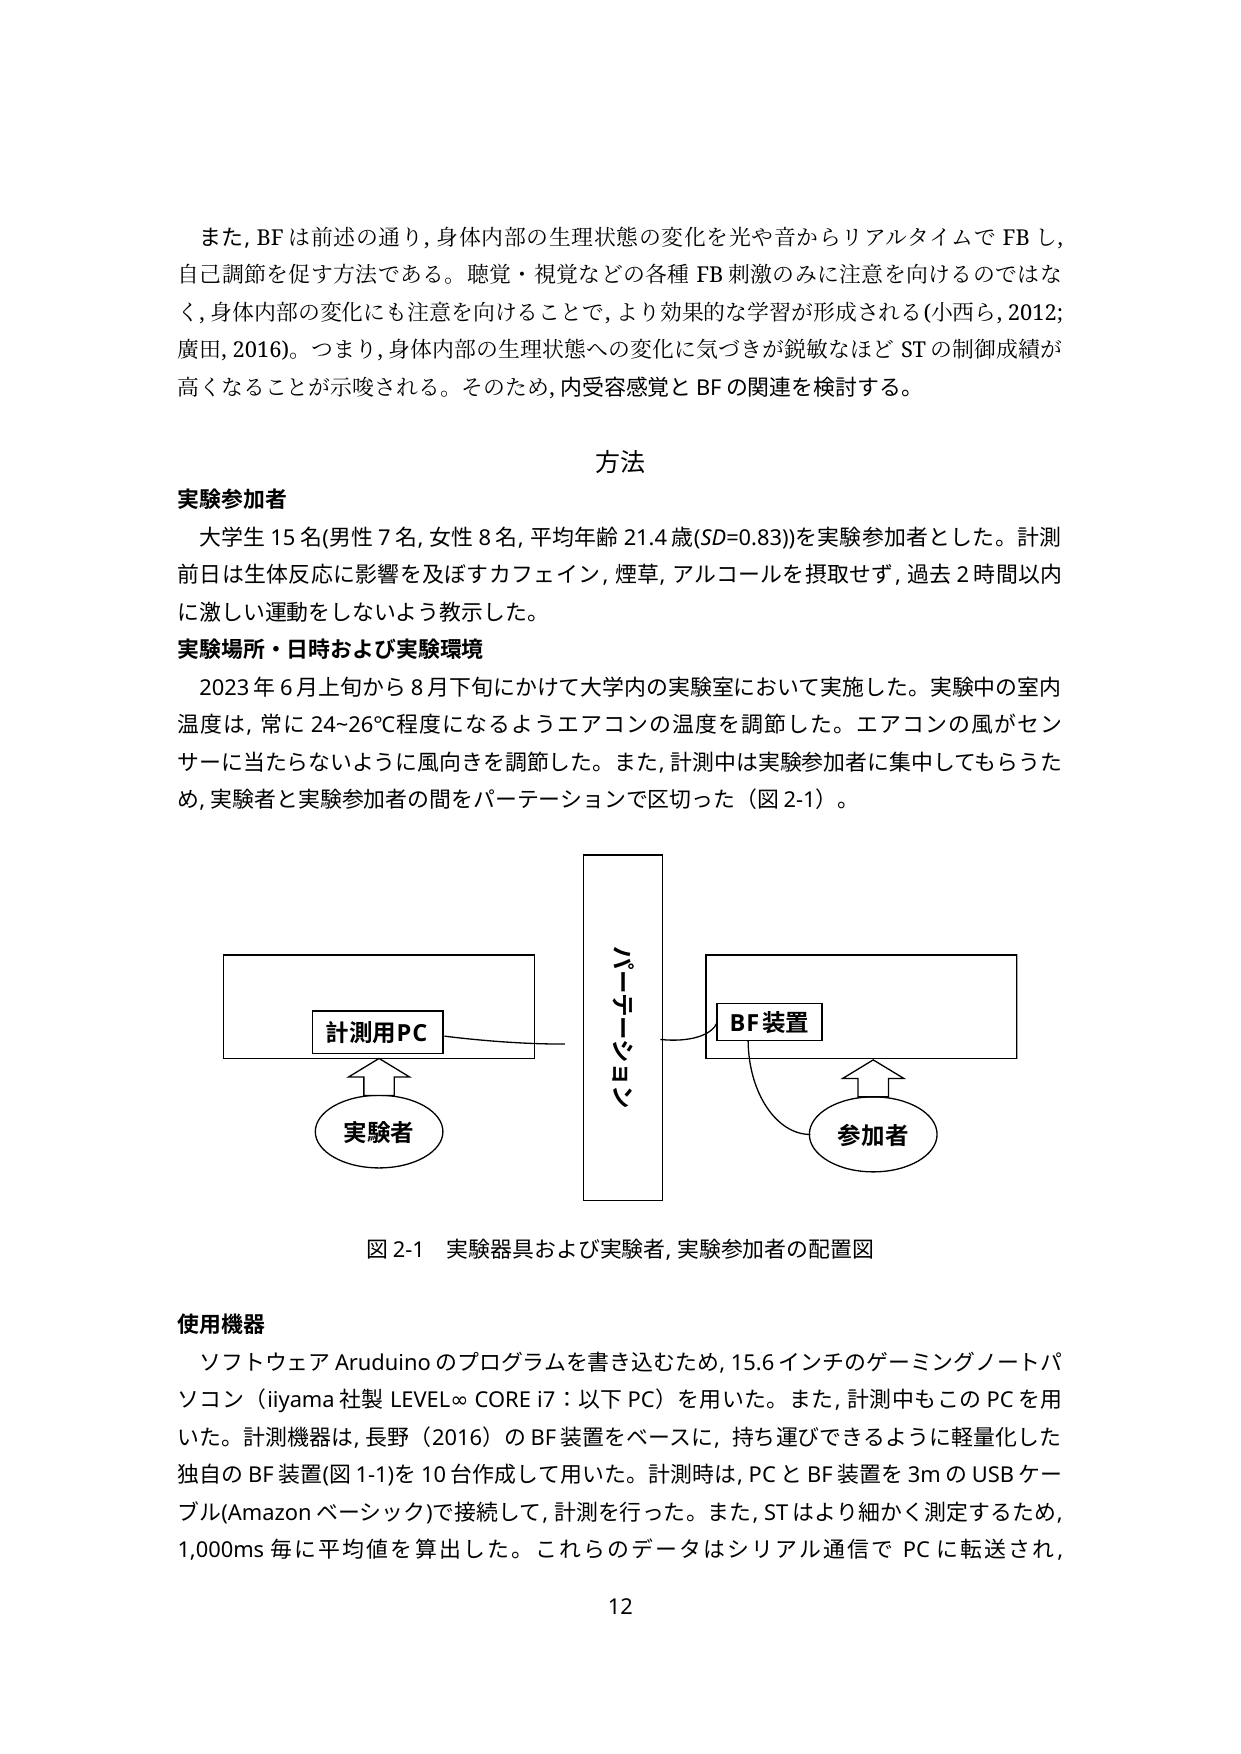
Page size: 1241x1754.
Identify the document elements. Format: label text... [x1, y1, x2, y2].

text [177, 1342, 1063, 1567]
text 大学生15名(男性7名, 女性8名, 平均年齢21.4歳(SD=0.83))を実験参加者とした。計測前日は生体反応に影響を及ぼすカフェイン, 煙草, アルコールを摂取せず, 過去2時間以内に激しい運動をしないよう教示した。 [177, 517, 1063, 629]
text 使用機器 [177, 1304, 1063, 1342]
text また, BFは前述の通り, 身体内部の生理状態の変化を光や音からリアルタイムでFBし, 自己調節を促す方法である。聴覚・視覚などの各種FB刺激のみに注意を向けるのではなく, 身体内部の変化にも注意を向けることで, より効果的な学習が形成される(小西ら, 2012; 廣田, 2016)。つまり, 身体内部の生理状態への変化に気づきが鋭敏なほどSTの制御成績が高くなることが示唆される。そのため, 内受容感覚とBFの関連を検討する。 [177, 217, 1063, 404]
text 実験場所・日時および実験環境 [177, 629, 1063, 667]
text 方法 [177, 442, 1063, 479]
text 実験参加者 [177, 479, 1063, 517]
text 図2-1 実験器具および実験者, 実験参加者の配置図 [177, 1229, 1063, 1267]
text 2023年6月上旬から8月下旬にかけて大学内の実験室において実施した。実験中の室内温度は, 常に24~26℃程度になるようエアコンの温度を調節した。エアコンの風がセンサーに当たらないように風向きを調節した。また, 計測中は実験参加者に集中してもらうため, 実験者と実験参加者の間をパーテーションで区切った（図2-1）。 [177, 667, 1063, 817]
